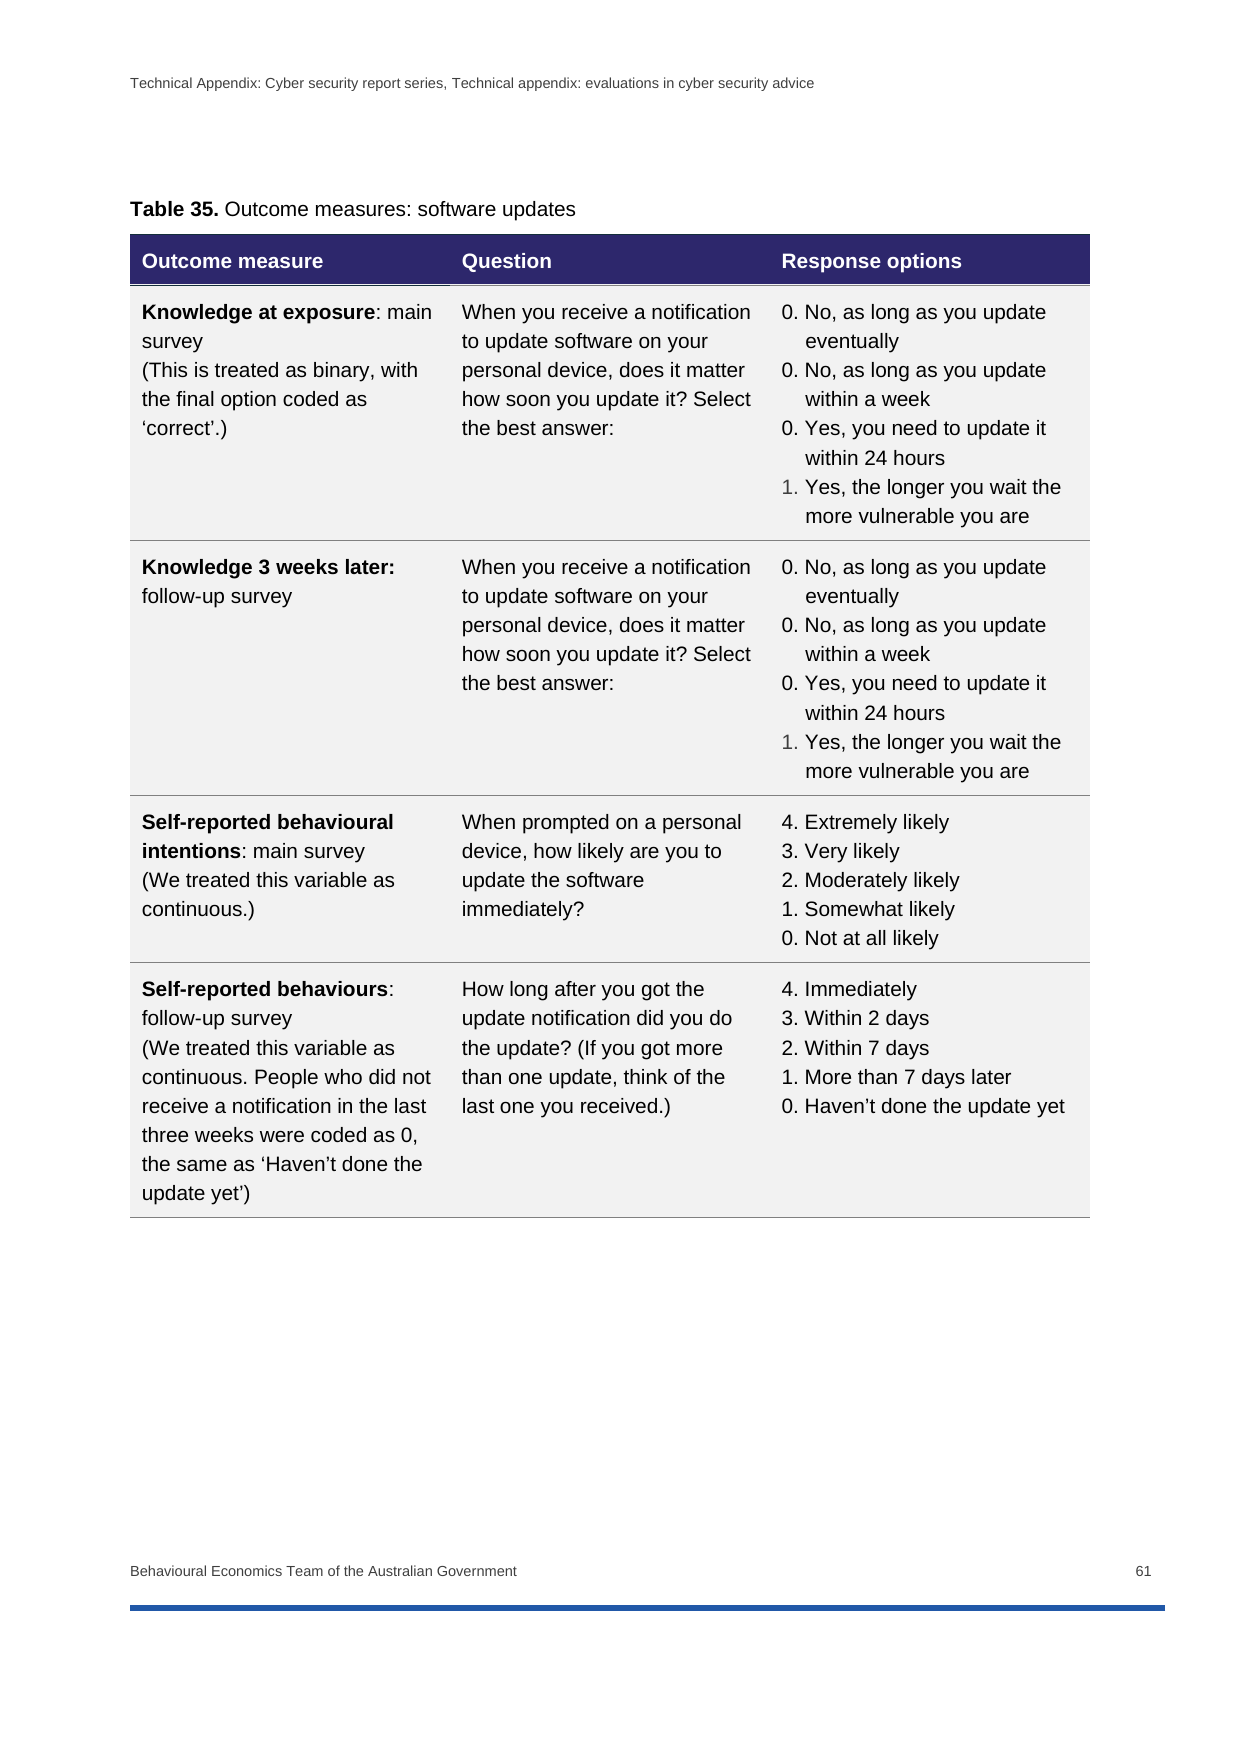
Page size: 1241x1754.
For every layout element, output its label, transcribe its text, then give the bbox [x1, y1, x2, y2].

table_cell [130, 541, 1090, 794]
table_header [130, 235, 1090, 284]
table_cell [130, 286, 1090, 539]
subtitle Outcome measures: software updates [130, 192, 992, 221]
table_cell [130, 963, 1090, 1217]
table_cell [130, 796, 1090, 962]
